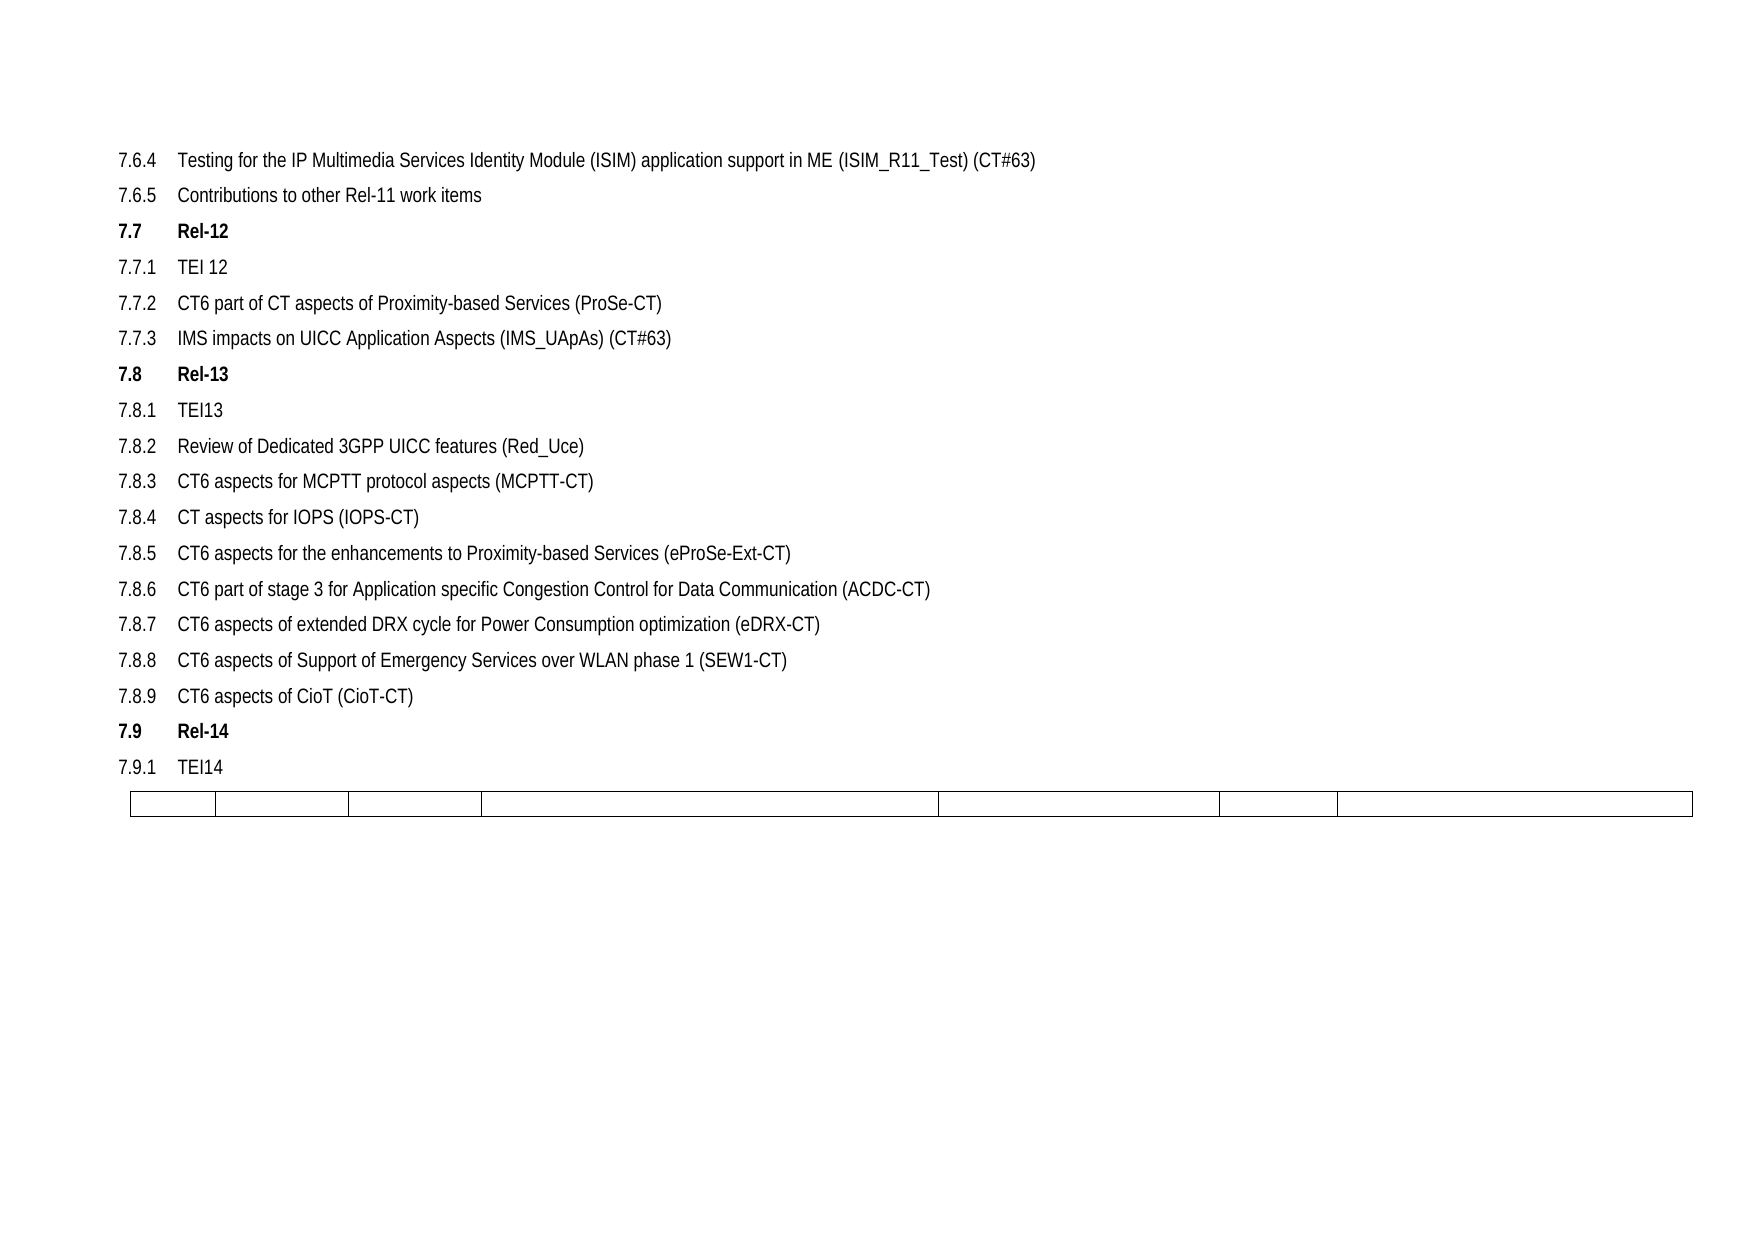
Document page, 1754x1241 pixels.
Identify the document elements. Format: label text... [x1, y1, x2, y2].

subtitle CT6 part of stage 3 for Application specific Congestion Control for Data Communication (ACDC-CT) [118, 576, 1636, 600]
subtitle Rel-14 [118, 719, 1636, 743]
subtitle CT6 aspects of CioT (CioT-CT) [118, 684, 1636, 708]
subtitle IMS impacts on UICC Application Aspects (IMS_UApAs) (CT#63) [118, 326, 1636, 350]
subtitle Review of Dedicated 3GPP UICC features (Red_Uce) [118, 433, 1636, 457]
subtitle CT6 aspects of Support of Emergency Services over WLAN phase 1 (SEW1-CT) [118, 648, 1636, 672]
table_header [1338, 792, 1692, 816]
subtitle CT6 aspects for MCPTT protocol aspects (MCPTT-CT) [118, 469, 1636, 493]
subtitle TEI 12 [118, 255, 1636, 279]
subtitle Rel-13 [118, 362, 1636, 386]
table_header [216, 792, 348, 816]
table_header [1220, 792, 1337, 816]
subtitle Testing for the IP Multimedia Services Identity Module (ISIM) application support in ME (ISIM_R11_Test) (CT#63) [118, 148, 1636, 172]
subtitle CT6 aspects for the enhancements to Proximity-based Services (eProSe-Ext-CT) [118, 541, 1636, 565]
subtitle CT aspects for IOPS (IOPS-CT) [118, 505, 1636, 529]
subtitle CT6 aspects of extended DRX cycle for Power Consumption optimization (eDRX-CT) [118, 612, 1636, 636]
table_header [939, 792, 1219, 816]
table_header [482, 792, 938, 816]
subtitle Contributions to other Rel-11 work items [118, 183, 1636, 207]
subtitle TEI14 [118, 755, 1636, 779]
subtitle Rel-12 [118, 219, 1636, 243]
subtitle TEI13 [118, 398, 1636, 422]
table_header [131, 792, 215, 816]
table_header [349, 792, 481, 816]
subtitle CT6 part of CT aspects of Proximity-based Services (ProSe-CT) [118, 291, 1636, 314]
